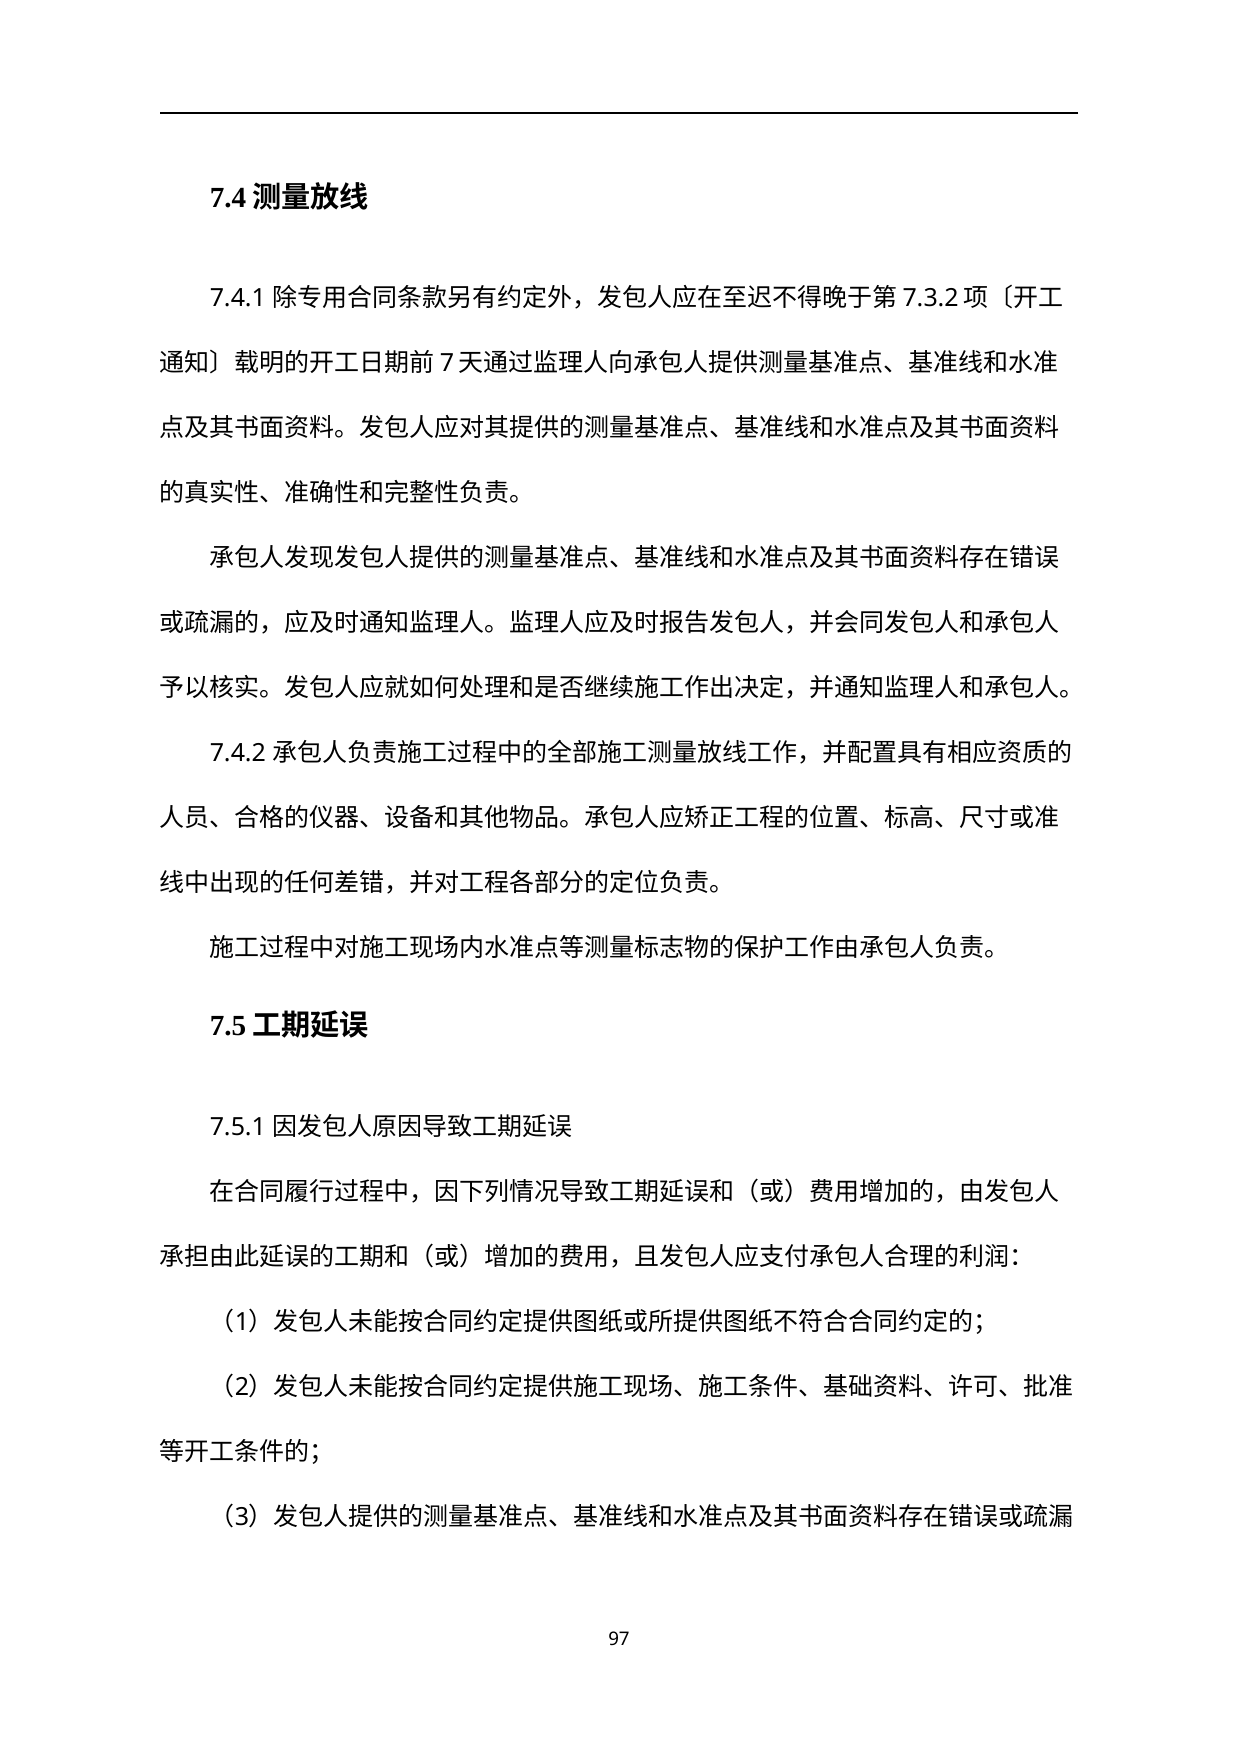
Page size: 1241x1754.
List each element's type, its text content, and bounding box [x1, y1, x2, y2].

text 7.5工期延误 [159, 991, 1078, 1056]
text 7.5.1 因发包人原因导致工期延误 [159, 1092, 1078, 1157]
text 施工过程中对施工现场内水准点等测量标志物的保护工作由承包人负责。 [159, 913, 1078, 978]
text 7.4测量放线 [159, 162, 1078, 227]
text 承包人发现发包人提供的测量基准点、基准线和水准点及其书面资料存在错误或疏漏的，应及时通知监理人。监理人应及时报告发包人，并会同发包人和承包人予以核实。发包人应就如何处理和是否继续施工作出决定，并通知监理人和承包人。 [159, 523, 1078, 718]
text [159, 1482, 1078, 1547]
text 7.4.1 除专用合同条款另有约定外，发包人应在至迟不得晚于第7.3.2项〔开工通知〕载明的开工日期前7天通过监理人向承包人提供测量基准点、基准线和水准点及其书面资料。发包人应对其提供的测量基准点、基准线和水准点及其书面资料的真实性、准确性和完整性负责。 [159, 263, 1078, 523]
text （1）发包人未能按合同约定提供图纸或所提供图纸不符合合同约定的； [159, 1287, 1078, 1352]
text （2）发包人未能按合同约定提供施工现场、施工条件、基础资料、许可、批准等开工条件的； [159, 1352, 1078, 1482]
text 在合同履行过程中，因下列情况导致工期延误和（或）费用增加的，由发包人承担由此延误的工期和（或）增加的费用，且发包人应支付承包人合理的利润： [159, 1157, 1078, 1287]
text 7.4.2 承包人负责施工过程中的全部施工测量放线工作，并配置具有相应资质的人员、合格的仪器、设备和其他物品。承包人应矫正工程的位置、标高、尺寸或准线中出现的任何差错，并对工程各部分的定位负责。 [159, 718, 1078, 913]
